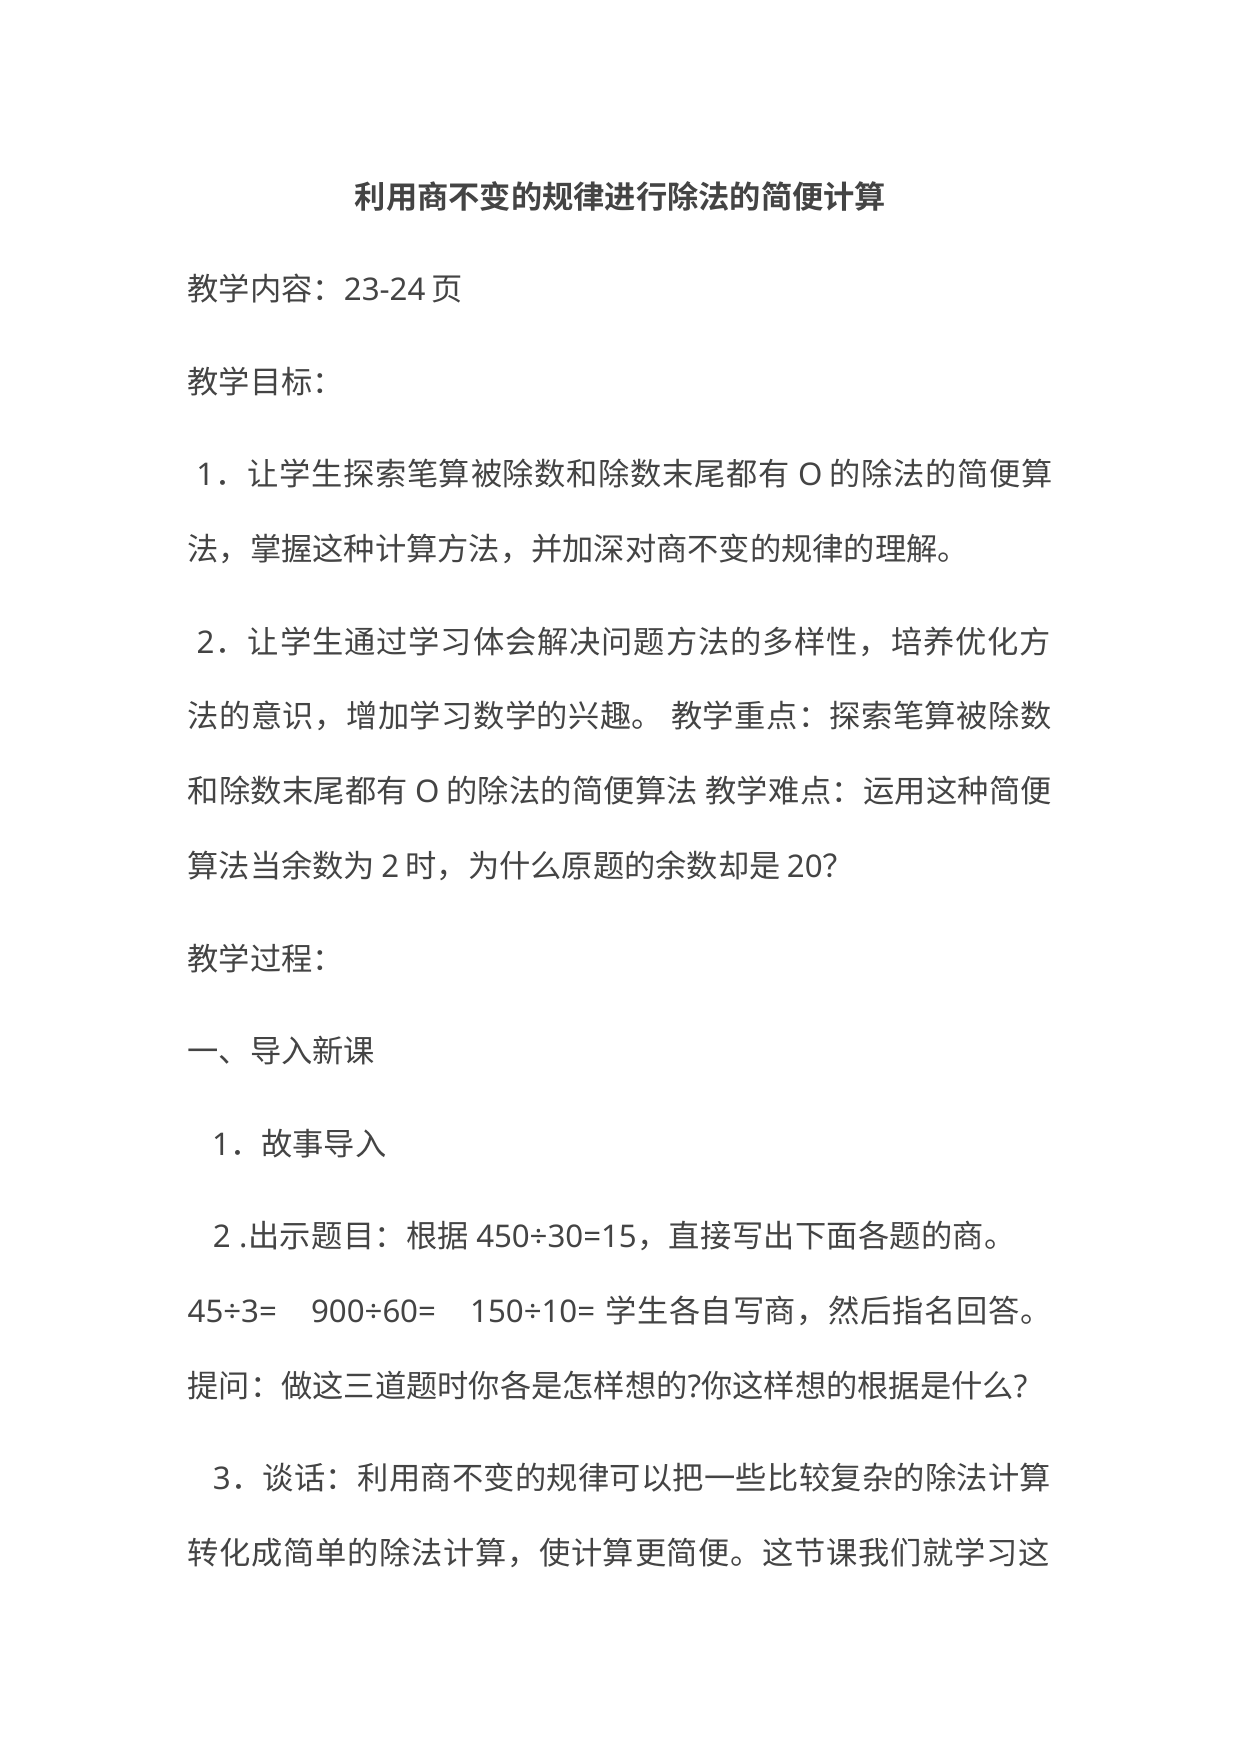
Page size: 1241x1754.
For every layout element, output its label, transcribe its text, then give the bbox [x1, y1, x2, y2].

text 教学目标： [187, 347, 1053, 412]
text 2．让学生通过学习体会解决问题方法的多样性，培养优化方法的意识，增加学习数学的兴趣。 教学重点：探索笔算被除数和除数末尾都有O的除法的简便算法 教学难点：运用这种简便算法当余数为2时，为什么原题的余数却是20？ [187, 607, 1053, 896]
text 利用商不变的规律进行除法的简便计算 [187, 162, 1053, 227]
text 2 .出示题目：根据450÷30=15，直接写出下面各题的商。 45÷3= 900÷60= 150÷10= 学生各自写商，然后指名回答。 提问：做这三道题时你各是怎样想的?你这样想的根据是什么? [187, 1202, 1053, 1416]
text 一、导入新课 [187, 1016, 1053, 1081]
text 教学过程： [187, 924, 1053, 989]
text 1．让学生探索笔算被除数和除数末尾都有O的除法的简便算法，掌握这种计算方法，并加深对商不变的规律的理解。 [187, 440, 1053, 579]
text 1．故事导入 [187, 1109, 1053, 1174]
text 教学内容：23-24页 [187, 254, 1053, 319]
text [187, 1443, 1053, 1583]
